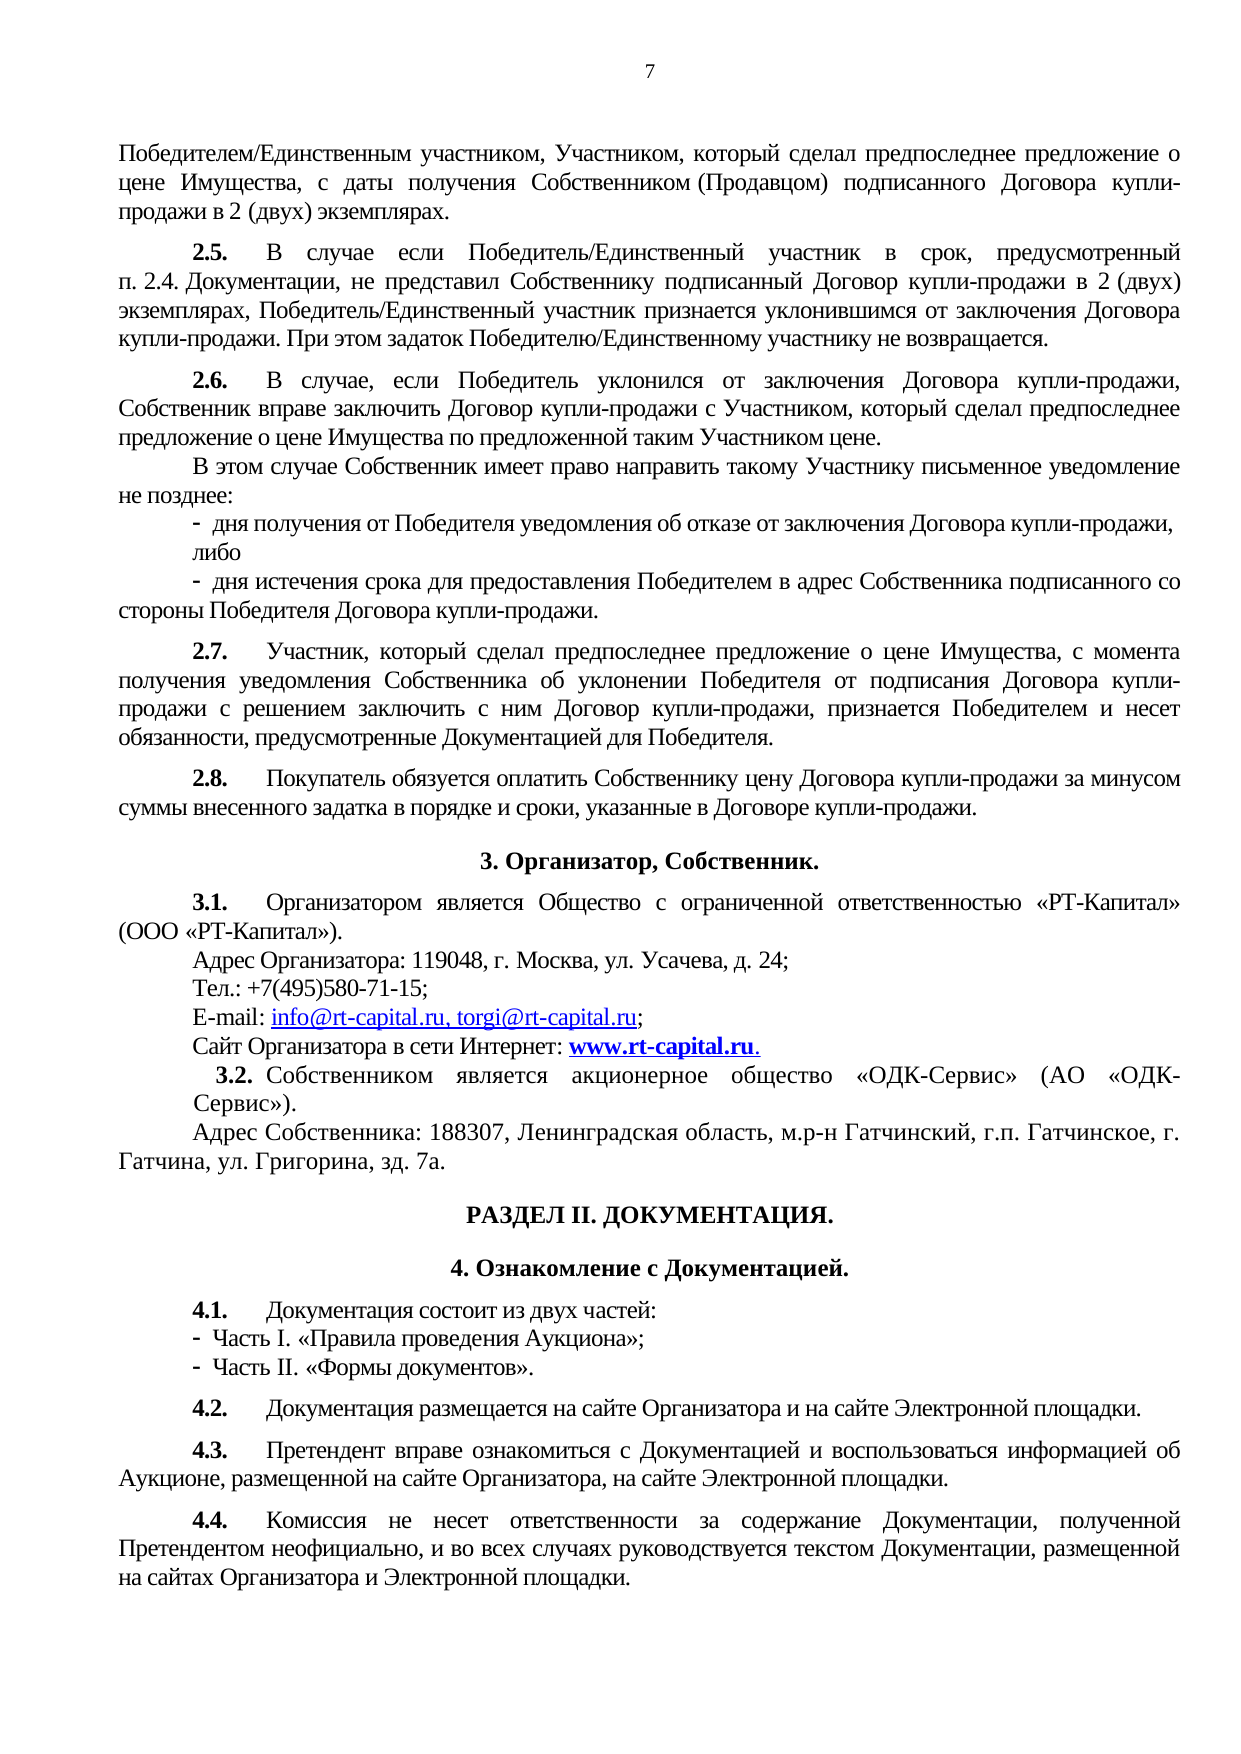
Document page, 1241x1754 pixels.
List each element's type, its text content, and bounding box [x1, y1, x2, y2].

text Тел.: +7(495)580-71-15; [118, 973, 1181, 1002]
list Комиссия не несет ответственности за содержание Документации, полученной Претендентом неофициально, и во всех случаях руководствуется текстом Документации, размещенной на сайтах Организатора и Электронной площадки. [118, 1505, 1181, 1591]
text Адрес Организатора: 119048, г. Москва, ул. Усачева, д. 24; [118, 945, 1181, 973]
list дня получения от Победителя уведомления об отказе от заключения Договора купли-продажи, [118, 508, 1181, 537]
list Организатор, Собственник. [118, 846, 1181, 875]
text Сайт Организатора в сети Интернет: www.rt-capital.ru. [118, 1031, 1181, 1060]
list В случае если Победитель/Единственный участник в срок, предусмотренный п. 2.4. Документации, не представил Собственнику подписанный Договор купли-продажи в 2 (двух) экземплярах, Победитель/Единственный участник признается уклонившимся от заключения Договора купли-продажи. При этом задаток Победителю/Единственному участнику не возвращается. [118, 237, 1181, 352]
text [118, 138, 1181, 225]
list Ознакомление с Документацией. [118, 1253, 1181, 1282]
list Часть I. «Правила проведения Аукциона»; [118, 1323, 1181, 1352]
text В этом случае Собственник имеет право направить такому Участнику письменное уведомление не позднее: [118, 451, 1181, 508]
list В случае, если Победитель уклонился от заключения Договора купли-продажи, Собственник вправе заключить Договор купли-продажи с Участником, который сделал предпоследнее предложение о цене Имущества по предложенной таким Участником цене. [118, 365, 1181, 451]
list Претендент вправе ознакомиться с Документацией и воспользоваться информацией об Аукционе, размещенной на сайте Организатора, на сайте Электронной площадки. [118, 1435, 1181, 1492]
list Покупатель обязуется оплатить Собственнику цену Договора купли-продажи за минусом суммы внесенного задатка в порядке и сроки, указанные в Договоре купли-продажи. [118, 763, 1181, 821]
list Документация состоит из двух частей: [118, 1295, 1181, 1323]
list Организатором является Общество с ограниченной ответственностью «РТ-Капитал» (ООО «РТ-Капитал»). [118, 887, 1181, 945]
list Собственником является акционерное общество «ОДК-Сервис» (АО «ОДК-Сервис»). [193, 1060, 1181, 1117]
list дня истечения срока для предоставления Победителем в адрес Собственника подписанного со стороны Победителя Договора купли-продажи. [118, 566, 1181, 623]
list Участник, который сделал предпоследнее предложение о цене Имущества, с момента получения уведомления Собственника об уклонении Победителя от подписания Договора купли-продажи с решением заключить с ним Договор купли-продажи, признается Победителем и несет обязанности, предусмотренные Документацией для Победителя. [118, 636, 1181, 751]
text E-mail: info@rt-capital.ru, torgi@rt-capital.ru; [118, 1002, 1181, 1031]
list ДОКУМЕНТАЦИЯ. [118, 1200, 1181, 1228]
list либо [118, 537, 1181, 566]
list Адрес Собственника: 188307, Ленинградская область, м.р-н Гатчинский, г.п. Гатчинское, г. Гатчина, ул. Григорина, зд. 7а. [44, 1117, 1181, 1175]
list Часть II. «Формы документов». [118, 1352, 1181, 1381]
list Документация размещается на сайте Организатора и на сайте Электронной площадки. [118, 1393, 1181, 1422]
